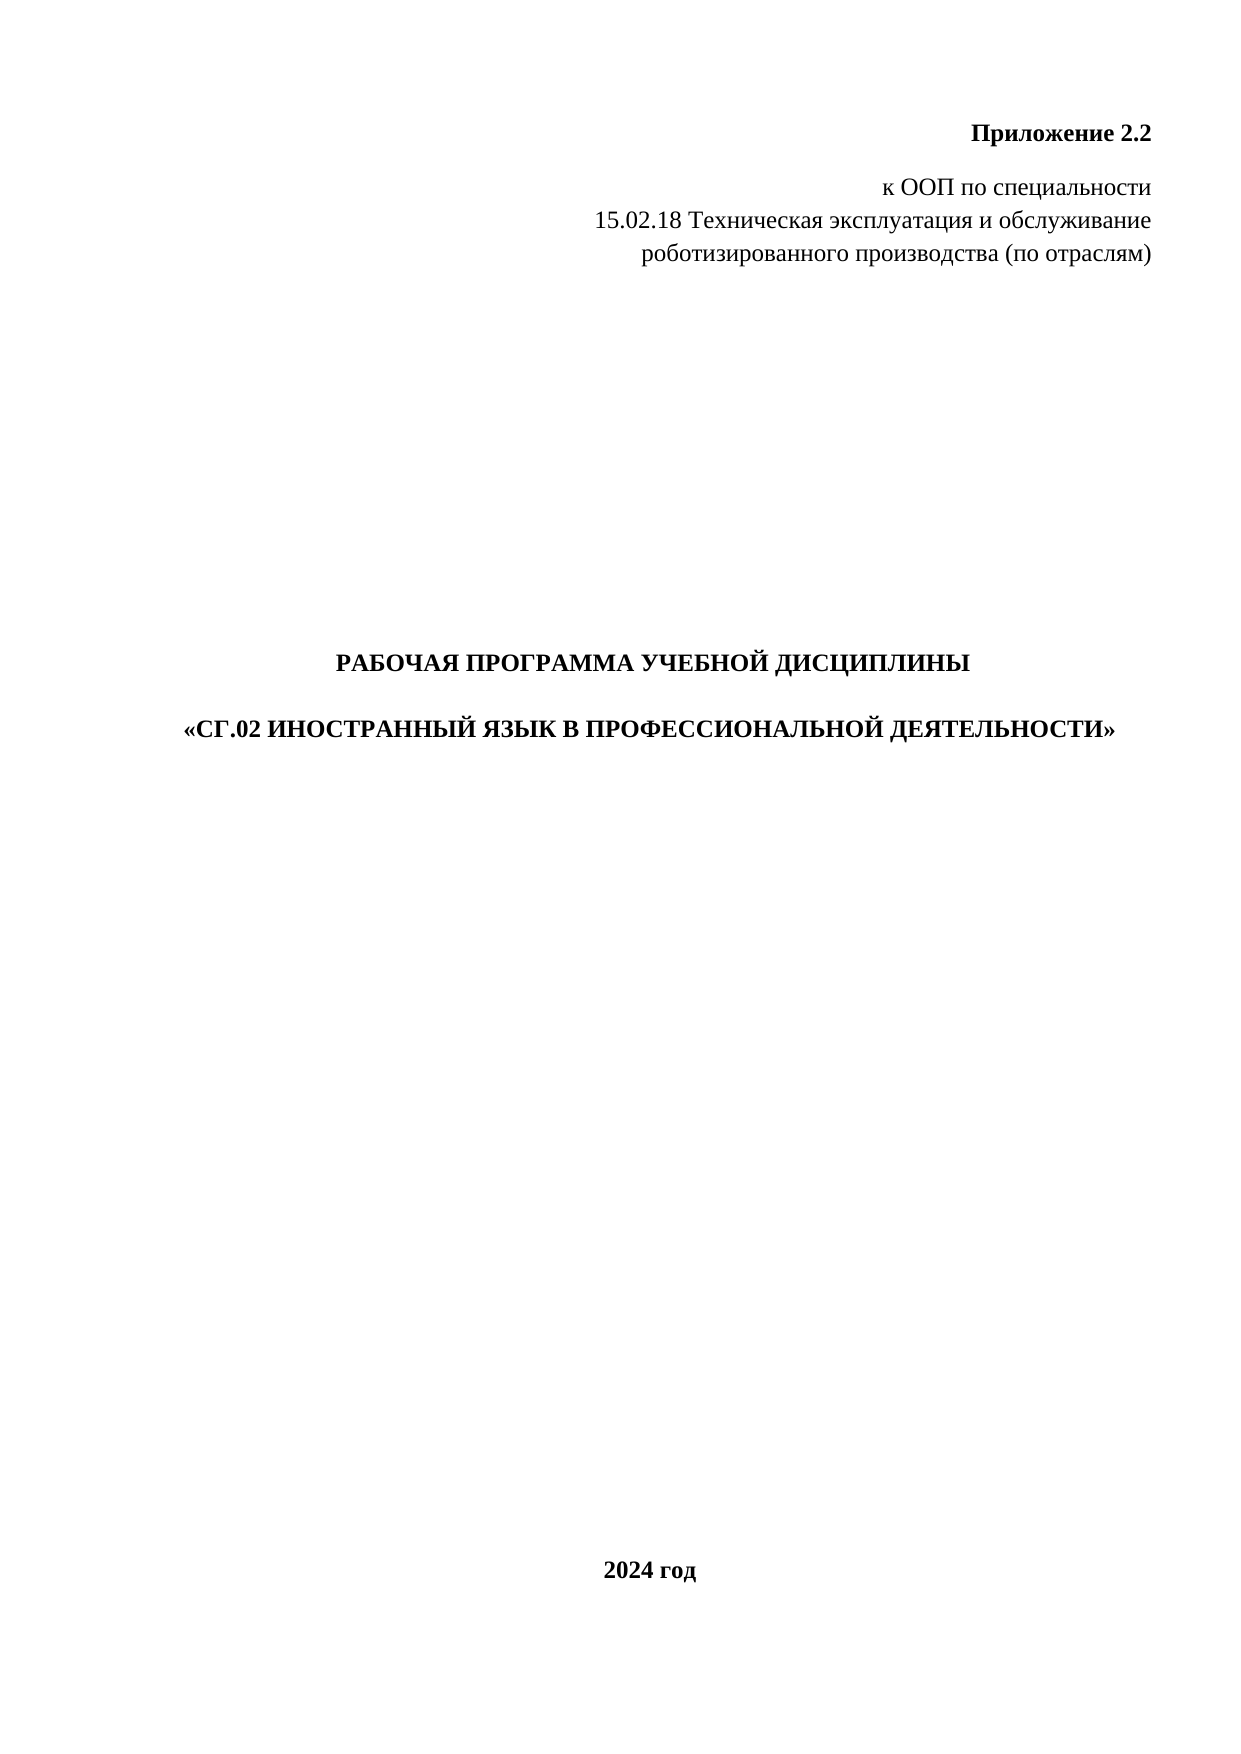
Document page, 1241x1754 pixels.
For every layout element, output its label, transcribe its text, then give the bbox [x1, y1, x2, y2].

text «СГ.02 Иностранный язык в профессиональной деятельности» [148, 714, 1152, 743]
text к ООП по специальности [148, 172, 1152, 201]
text роботизированного производства (по отраслям) [148, 238, 1152, 267]
text 2024 год [148, 1555, 1152, 1584]
text РАБОЧАЯ ПРОГРАММА УЧЕБНОЙ ДИСЦИПЛИНЫ [148, 648, 1152, 677]
text 15.02.18 Техническая эксплуатация и обслуживание [148, 205, 1152, 234]
text Приложение 2.2 [148, 118, 1152, 147]
